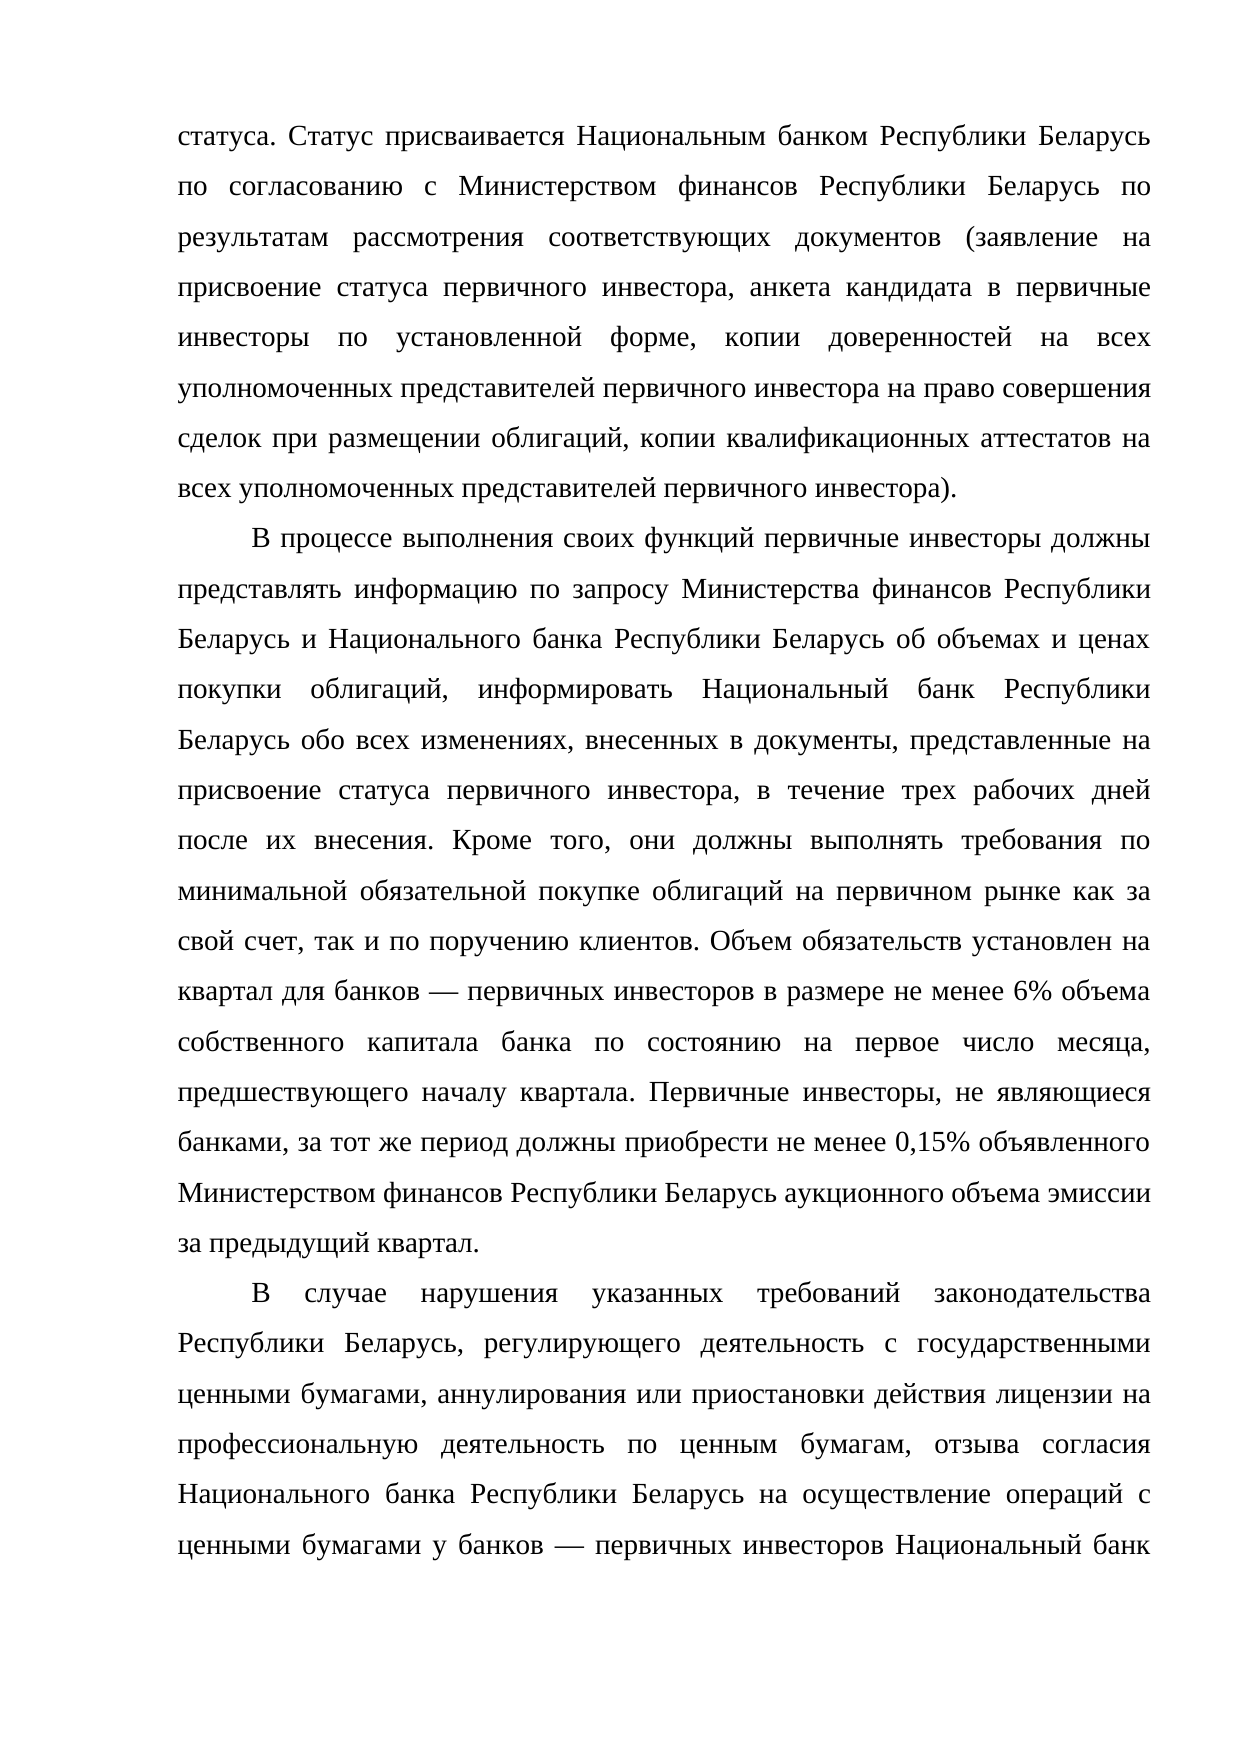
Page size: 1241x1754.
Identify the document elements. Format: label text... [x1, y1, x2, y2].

text В процессе выполнения своих функций первичные инвесторы должны представлять информацию по запросу Министерства финансов Республики Беларусь и Национального банка Республики Беларусь об объемах и ценах покупки облигаций, информировать Национальный банк Республики Беларусь обо всех изменениях, внесенных в документы, представленные на присвоение статуса первичного инвестора, в течение трех рабочих дней после их внесения. Кроме того, они должны выполнять требования по минимальной обязательной покупке облигаций на первичном рынке как за свой счет, так и по поручению клиентов. Объем обязательств установлен на квартал для банков — первичных инвесторов в размере не менее 6% объема собственного капитала банка по состоянию на первое число месяца, предшествующего началу квартала. Первичные инвесторы, не являющиеся банками, за тот же период должны приобрести не менее 0,15% объявленного Министерством финансов Республики Беларусь аукционного объема эмиссии за предыдущий квартал. [177, 521, 1152, 1258]
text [177, 118, 1152, 504]
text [177, 1275, 1152, 1560]
